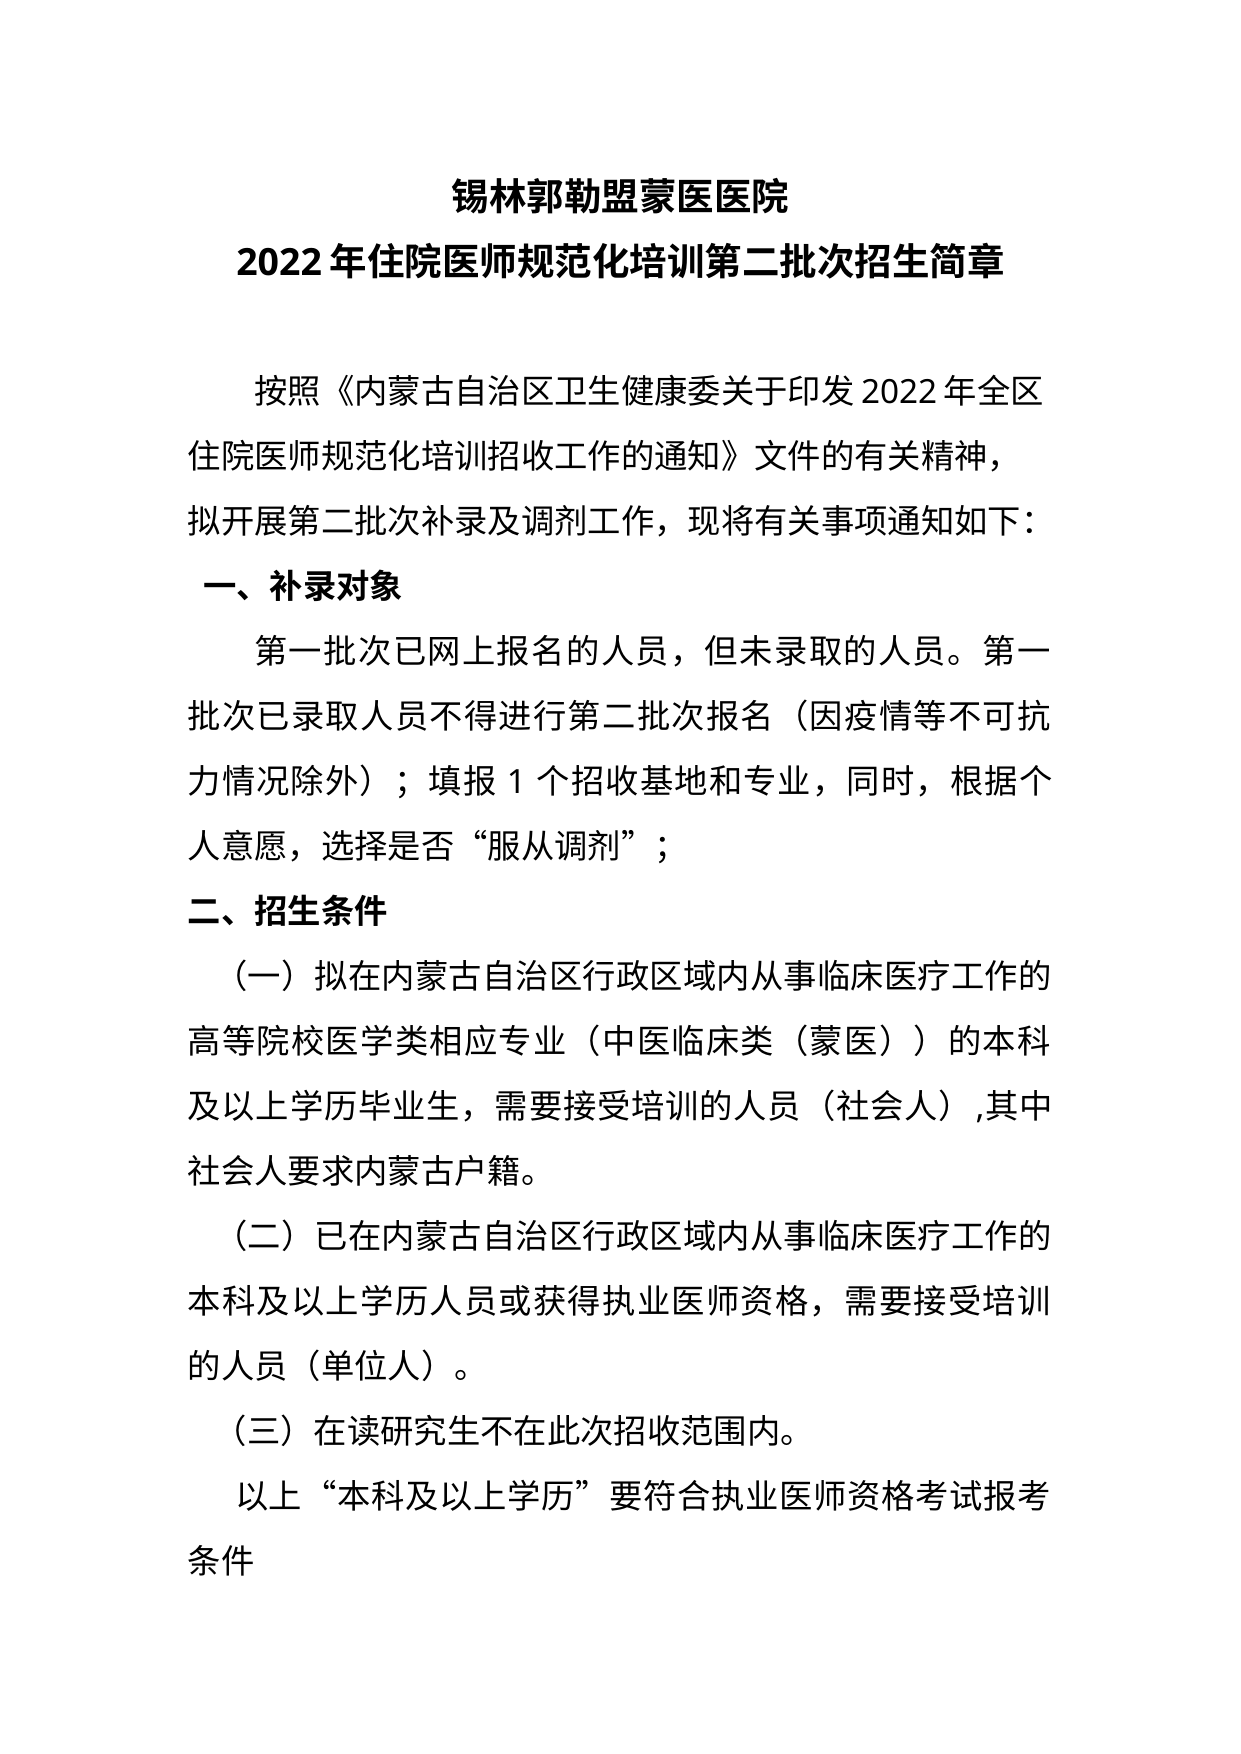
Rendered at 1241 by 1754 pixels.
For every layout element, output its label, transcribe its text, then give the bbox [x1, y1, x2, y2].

text 以上“本科及以上学历”要符合执业医师资格考试报考条件 [187, 1462, 1053, 1592]
text （一）拟在内蒙古自治区行政区域内从事临床医疗工作的高等院校医学类相应专业（中医临床类（蒙医））的本科及以上学历毕业生，需要接受培训的人员（社会人）,其中社会人要求内蒙古户籍。 [187, 942, 1053, 1202]
text 二、招生条件 [187, 877, 1053, 942]
text 按照《内蒙古自治区卫生健康委关于印发2022年全区住院医师规范化培训招收工作的通知》文件的有关精神，拟开展第二批次补录及调剂工作，现将有关事项通知如下： [187, 357, 1053, 552]
text 第一批次已网上报名的人员，但未录取的人员。第一批次已录取人员不得进行第二批次报名（因疫情等不可抗力情况除外）；填报 1 个招收基地和专业，同时，根据个人意愿，选择是否“服从调剂”； [187, 617, 1053, 877]
text （二）已在内蒙古自治区行政区域内从事临床医疗工作的本科及以上学历人员或获得执业医师资格，需要接受培训的人员（单位人）。 [187, 1202, 1053, 1397]
text （三）在读研究生不在此次招收范围内。 [187, 1397, 1053, 1462]
text 锡林郭勒盟蒙医医院 [187, 162, 1053, 227]
text 一、补录对象 [187, 552, 1053, 617]
text 2022年住院医师规范化培训第二批次招生简章 [187, 227, 1053, 292]
